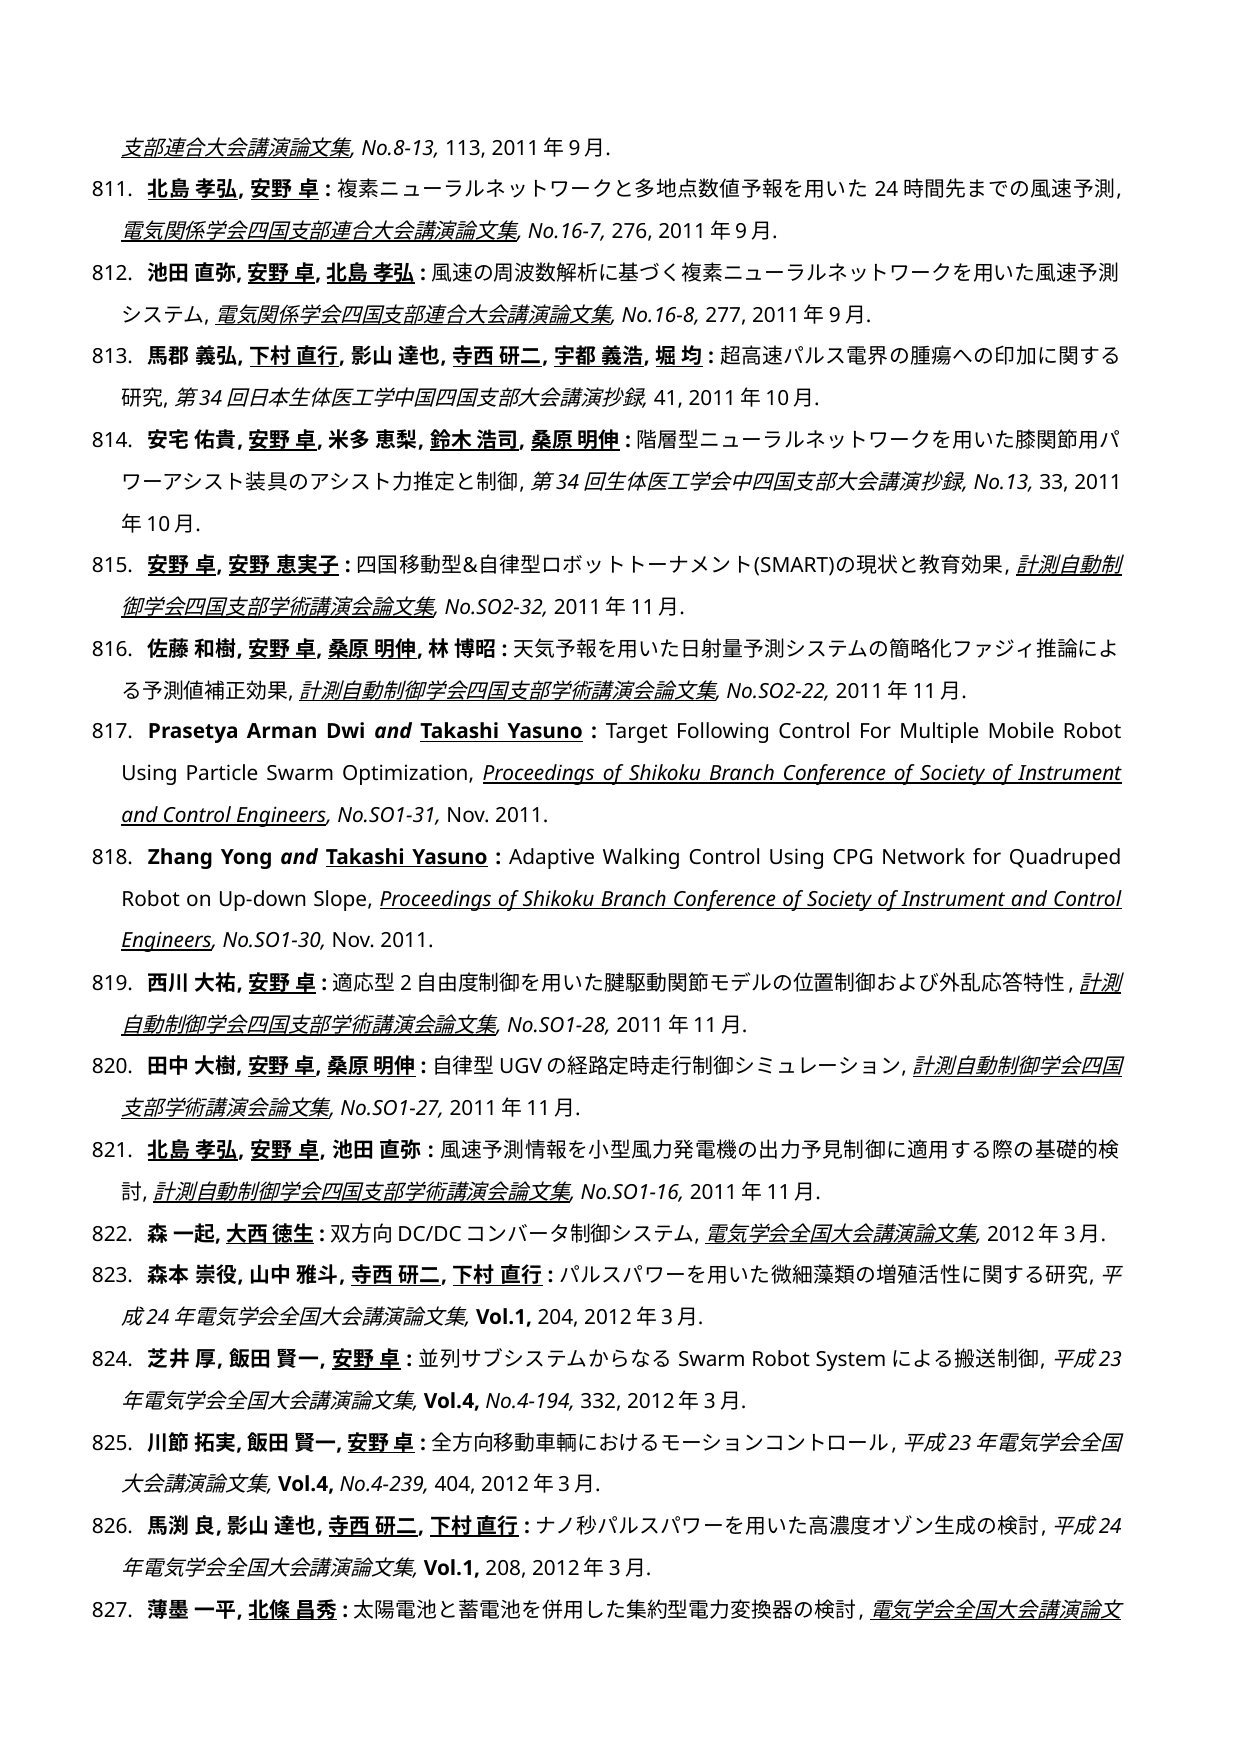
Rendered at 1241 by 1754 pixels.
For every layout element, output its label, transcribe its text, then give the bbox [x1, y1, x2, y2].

list 北島 孝弘, 安野 卓 : 複素ニューラルネットワークと多地点数値予報を用いた24時間先までの風速予測, 電気関係学会四国支部連合大会講演論文集, No.16-7, 276, 2011年9月. [92, 167, 1122, 250]
list 池田 直弥, 安野 卓, 北島 孝弘 : 風速の周波数解析に基づく複素ニューラルネットワークを用いた風速予測システム, 電気関係学会四国支部連合大会講演論文集, No.16-8, 277, 2011年9月. [92, 250, 1122, 334]
list 森本 崇役, 山中 雅斗, 寺西 研二, 下村 直行 : パルスパワーを用いた微細藻類の増殖活性に関する研究, 平成24年電気学会全国大会講演論文集, Vol.1, 204, 2012年3月. [92, 1253, 1122, 1336]
list 北島 孝弘, 安野 卓, 池田 直弥 : 風速予測情報を小型風力発電機の出力予見制御に適用する際の基礎的検討, 計測自動制御学会四国支部学術講演会論文集, No.SO1-16, 2011年11月. [92, 1128, 1122, 1211]
list 馬渕 良, 影山 達也, 寺西 研二, 下村 直行 : ナノ秒パルスパワーを用いた高濃度オゾン生成の検討, 平成24年電気学会全国大会講演論文集, Vol.1, 208, 2012年3月. [92, 1503, 1122, 1587]
list 森 一起, 大西 徳生 : 双方向DC/DCコンバータ制御システム, 電気学会全国大会講演論文集, 2012年3月. [92, 1211, 1122, 1253]
list 芝井 厚, 飯田 賢一, 安野 卓 : 並列サブシステムからなるSwarm Robot Systemによる搬送制御, 平成23年電気学会全国大会講演論文集, Vol.4, No.4-194, 332, 2012年3月. [92, 1336, 1122, 1420]
list 馬郡 義弘, 下村 直行, 影山 達也, 寺西 研二, 宇都 義浩, 堀 均 : 超高速パルス電界の腫瘍への印加に関する研究, 第34回日本生体医工学中国四国支部大会講演抄録, 41, 2011年10月. [92, 334, 1122, 417]
list 西川 大祐, 安野 卓 : 適応型2自由度制御を用いた腱駆動関節モデルの位置制御および外乱応答特性, 計測自動制御学会四国支部学術講演会論文集, No.SO1-28, 2011年11月. [92, 961, 1122, 1044]
list 田中 大樹, 安野 卓, 桑原 明伸 : 自律型UGVの経路定時走行制御シミュレーション, 計測自動制御学会四国支部学術講演会論文集, No.SO1-27, 2011年11月. [92, 1044, 1122, 1128]
list 佐藤 和樹, 安野 卓, 桑原 明伸, 林 博昭 : 天気予報を用いた日射量予測システムの簡略化ファジィ推論による予測値補正効果, 計測自動制御学会四国支部学術講演会論文集, No.SO2-22, 2011年11月. [92, 626, 1122, 710]
list Zhang Yong and Takashi Yasuno : Adaptive Walking Control Using CPG Network for Quadruped Robot on Up-down Slope, Proceedings of Shikoku Branch Conference of Society of Instrument and Control Engineers, No.SO1-30, Nov. 2011. [92, 835, 1122, 961]
list 川節 拓実, 飯田 賢一, 安野 卓 : 全方向移動車輌におけるモーションコントロール, 平成23年電気学会全国大会講演論文集, Vol.4, No.4-239, 404, 2012年3月. [92, 1420, 1122, 1503]
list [92, 1587, 1122, 1629]
list Prasetya Arman Dwi and Takashi Yasuno : Target Following Control For Multiple Mobile Robot Using Particle Swarm Optimization, Proceedings of Shikoku Branch Conference of Society of Instrument and Control Engineers, No.SO1-31, Nov. 2011. [92, 710, 1122, 835]
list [92, 125, 1122, 167]
list 安宅 佑貴, 安野 卓, 米多 恵梨, 鈴木 浩司, 桑原 明伸 : 階層型ニューラルネットワークを用いた膝関節用パワーアシスト装具のアシスト力推定と制御, 第34回生体医工学会中四国支部大会講演抄録, No.13, 33, 2011年10月. [92, 417, 1122, 543]
list 安野 卓, 安野 恵実子 : 四国移動型&自律型ロボットトーナメント(SMART)の現状と教育効果, 計測自動制御学会四国支部学術講演会論文集, No.SO2-32, 2011年11月. [92, 543, 1122, 626]
